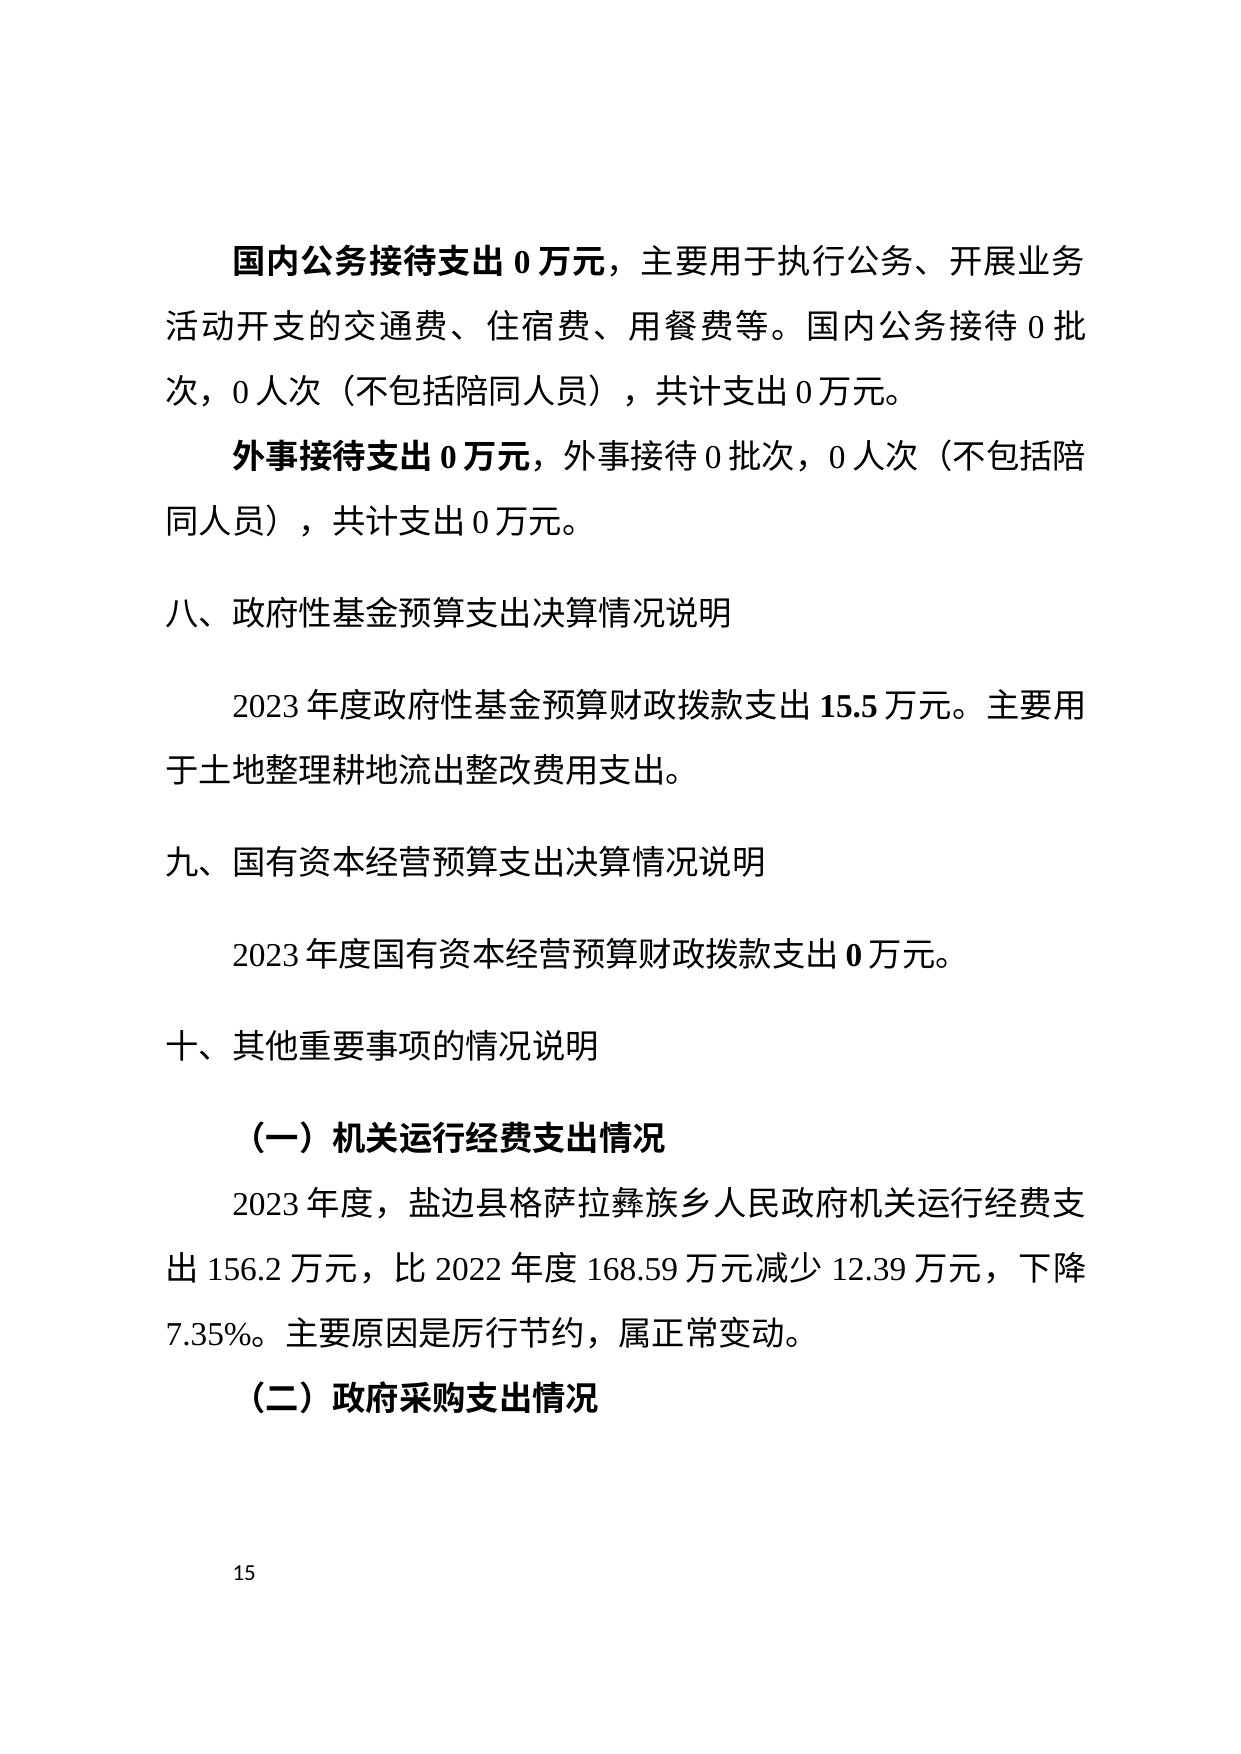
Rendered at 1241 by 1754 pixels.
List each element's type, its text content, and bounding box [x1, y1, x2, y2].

text 2023年度，盐边县格萨拉彝族乡人民政府机关运行经费支出156.2万元，比2022年度168.59万元减少12.39万元，下降7.35%。主要原因是厉行节约，属正常变动。 [165, 1169, 1087, 1364]
subtitle 九、国有资本经营预算支出决算情况说明 [165, 827, 1087, 892]
subtitle 八、政府性基金预算支出决算情况说明 [165, 578, 1087, 643]
list （一）机关运行经费支出情况 [165, 1104, 1087, 1169]
subtitle 十、其他重要事项的情况说明 [165, 1012, 1087, 1077]
text 2023年度政府性基金预算财政拨款支出15.5万元。主要用于土地整理耕地流出整改费用支出。 [165, 670, 1087, 800]
text 国内公务接待支出0万元，主要用于执行公务、开展业务活动开支的交通费、住宿费、用餐费等。国内公务接待0批次，0人次（不包括陪同人员），共计支出0万元。 [165, 226, 1087, 421]
list （二）政府采购支出情况 [165, 1364, 1087, 1429]
text 2023年度国有资本经营预算财政拨款支出0万元。 [165, 919, 1087, 984]
text 外事接待支出0万元，外事接待0批次，0人次（不包括陪同人员），共计支出0万元。 [165, 421, 1087, 551]
